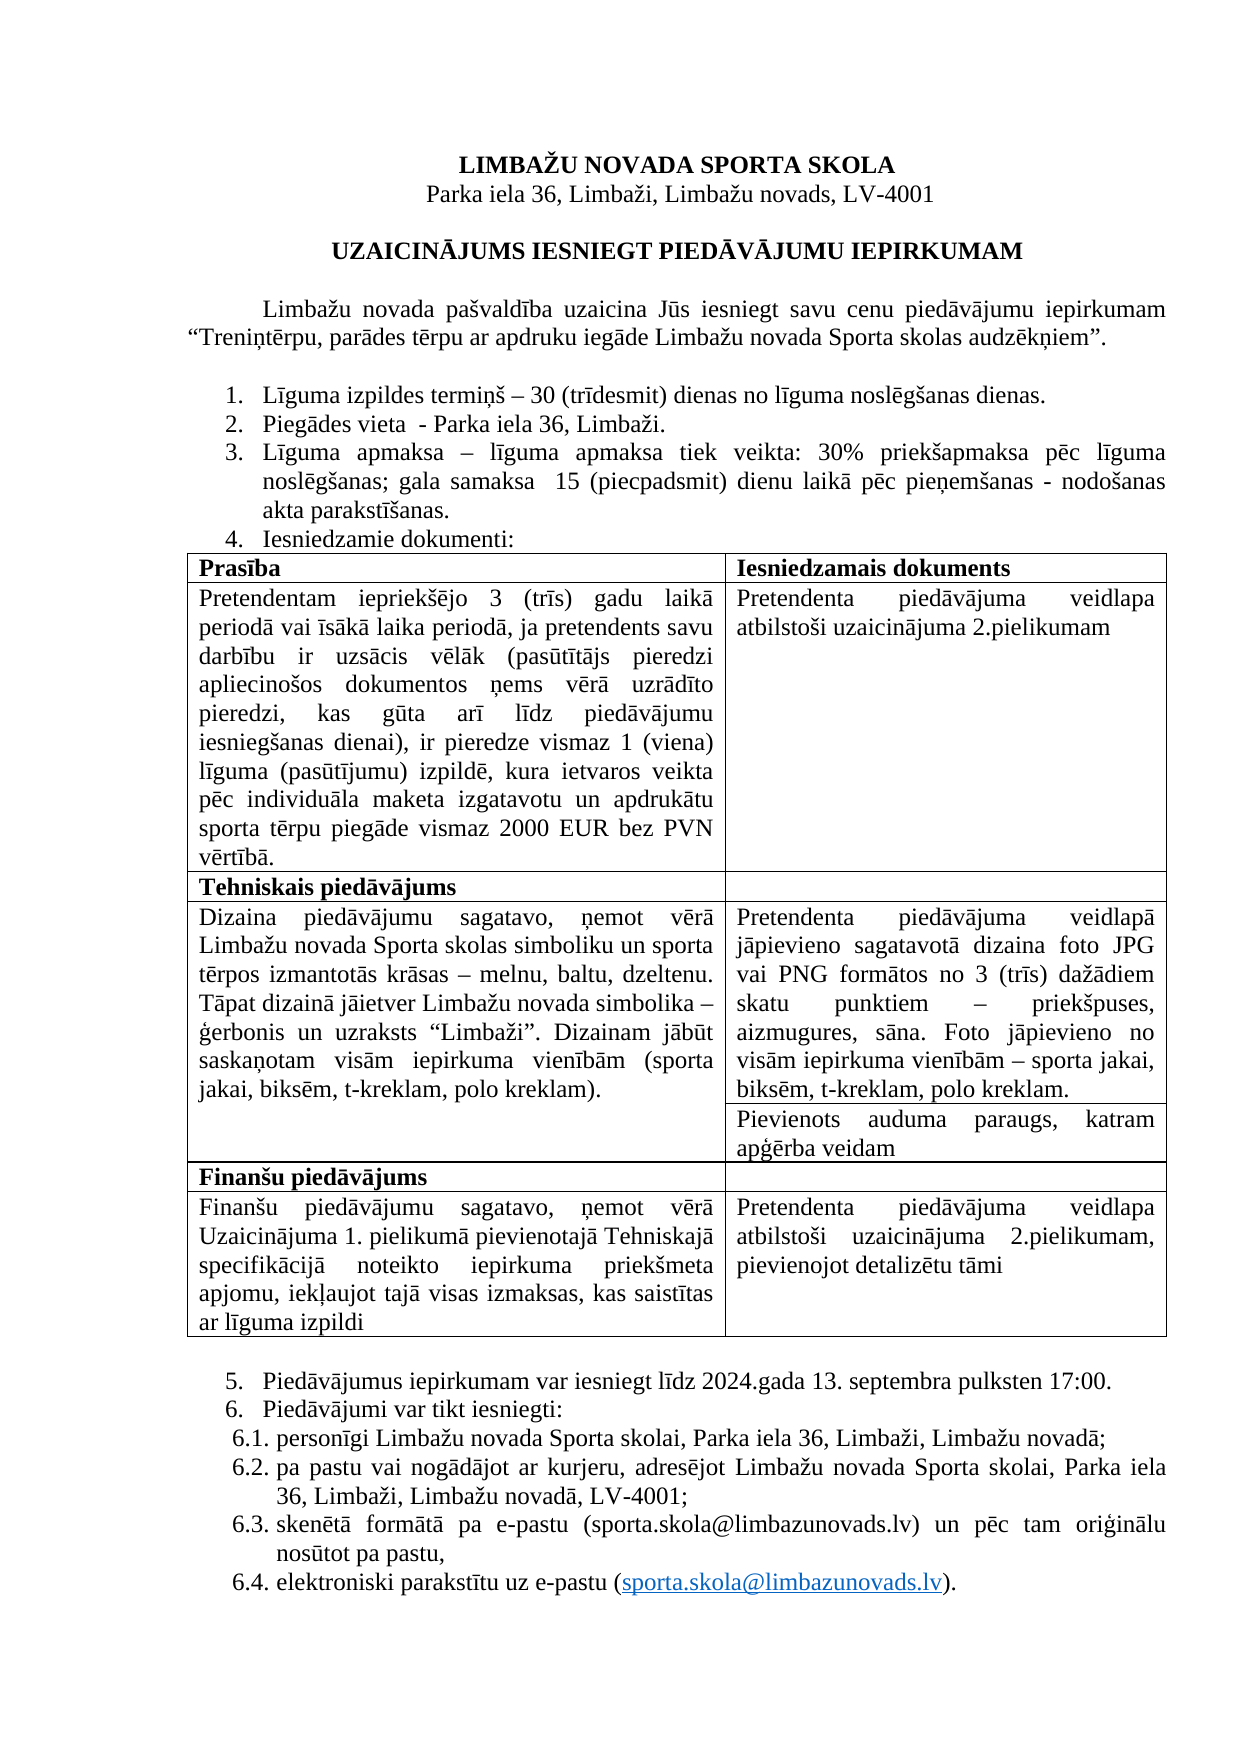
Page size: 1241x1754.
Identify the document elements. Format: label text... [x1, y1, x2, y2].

list elektroniski parakstītu uz e-pastu (sporta.skola@limbazunovads.lv). [232, 1567, 1167, 1596]
text LIMBAŽU NOVADA SPORTA SKOLA [187, 150, 1167, 179]
list pa pastu vai nogādājot ar kurjeru, adresējot Limbažu novada Sporta skolai, Parka iela 36, Limbaži, Limbažu novadā, LV-4001; [232, 1452, 1167, 1509]
list Piegādes vieta - Parka iela 36, Limbaži. [225, 409, 1167, 437]
list Līguma izpildes termiņš – 30 (trīdesmit) dienas no līguma noslēgšanas dienas. [225, 380, 1167, 409]
text UZAICINĀJUMS IESNIEGT PIEDĀVĀJUMU IEPIRKUMAM [187, 236, 1167, 265]
table_cell Pretendenta piedāvājuma veidlapā jāpievieno sagatavotā dizaina foto JPG vai PNG formātos no 3 (trīs) dažādiem skatu punktiem – priekšpuses, aizmugures, sāna. Foto jāpievieno no visām iepirkuma vienībām – sporta jakai, biksēm, t-kreklam, polo kreklam. [726, 902, 1166, 1103]
list Piedāvājumi var tikt iesniegti: [225, 1394, 1167, 1423]
table_cell [726, 1163, 1166, 1191]
table_header Prasība [188, 554, 725, 582]
table_cell Pretendenta piedāvājuma veidlapa atbilstoši uzaicinājuma 2.pielikumam, pievienojot detalizētu tāmi [726, 1192, 1166, 1336]
list Iesniedzamie dokumenti: [225, 524, 1167, 552]
text Limbažu novada pašvaldība uzaicina Jūs iesniegt savu cenu piedāvājumu iepirkumam “Treniņtērpu, parādes tērpu ar apdruku iegāde Limbažu novada Sporta skolas audzēkņiem”. [187, 294, 1167, 351]
text Parka iela 36, Limbaži, Limbažu novads, LV-4001 [187, 179, 1167, 207]
table_header Iesniedzamais dokuments [726, 554, 1166, 582]
table_cell Finanšu piedāvājums [188, 1163, 725, 1191]
table_cell Pievienots auduma paraugs, katram apģērba veidam [726, 1104, 1166, 1161]
table_cell Pretendentam iepriekšējo 3 (trīs) gadu laikā periodā vai īsākā laika periodā, ja pretendents savu darbību ir uzsācis vēlāk (pasūtītājs pieredzi apliecinošos dokumentos ņems vērā uzrādīto pieredzi, kas gūta arī līdz piedāvājumu iesniegšanas dienai), ir pieredze vismaz 1 (viena) līguma (pasūtījumu) izpildē, kura ietvaros veikta pēc individuāla maketa izgatavotu un apdrukātu sporta tērpu piegāde vismaz 2000 EUR bez PVN vērtībā. [188, 583, 725, 871]
table_cell Dizaina piedāvājumu sagatavo, ņemot vērā Limbažu novada Sporta skolas simboliku un sporta tērpos izmantotās krāsas – melnu, baltu, dzeltenu. Tāpat dizainā jāietver Limbažu novada simbolika – ģerbonis un uzraksts “Limbaži”. Dizainam jābūt saskaņotam visām iepirkuma vienībām (sporta jakai, biksēm, t-kreklam, polo kreklam). [188, 902, 725, 1161]
list Piedāvājumus iepirkumam var iesniegt līdz 2024.gada 13. septembra pulksten 17:00. [225, 1366, 1167, 1394]
list personīgi Limbažu novada Sporta skolai, Parka iela 36, Limbaži, Limbažu novadā; [232, 1423, 1167, 1452]
table_cell Finanšu piedāvājumu sagatavo, ņemot vērā Uzaicinājuma 1. pielikumā pievienotajā Tehniskajā specifikācijā noteikto iepirkuma priekšmeta apjomu, iekļaujot tajā visas izmaksas, kas saistītas ar līguma izpildi [188, 1192, 725, 1336]
list skenētā formātā pa e-pastu (sporta.skola@limbazunovads.lv) un pēc tam oriģinālu nosūtot pa pastu, [232, 1509, 1167, 1567]
table_cell [726, 872, 1166, 901]
table_cell Pretendenta piedāvājuma veidlapa atbilstoši uzaicinājuma 2.pielikumam [726, 583, 1166, 871]
table_cell Tehniskais piedāvājums [188, 872, 725, 901]
list Līguma apmaksa – līguma apmaksa tiek veikta: 30% priekšapmaksa pēc līguma noslēgšanas; gala samaksa 15 (piecpadsmit) dienu laikā pēc pieņemšanas - nodošanas akta parakstīšanas. [225, 437, 1167, 524]
